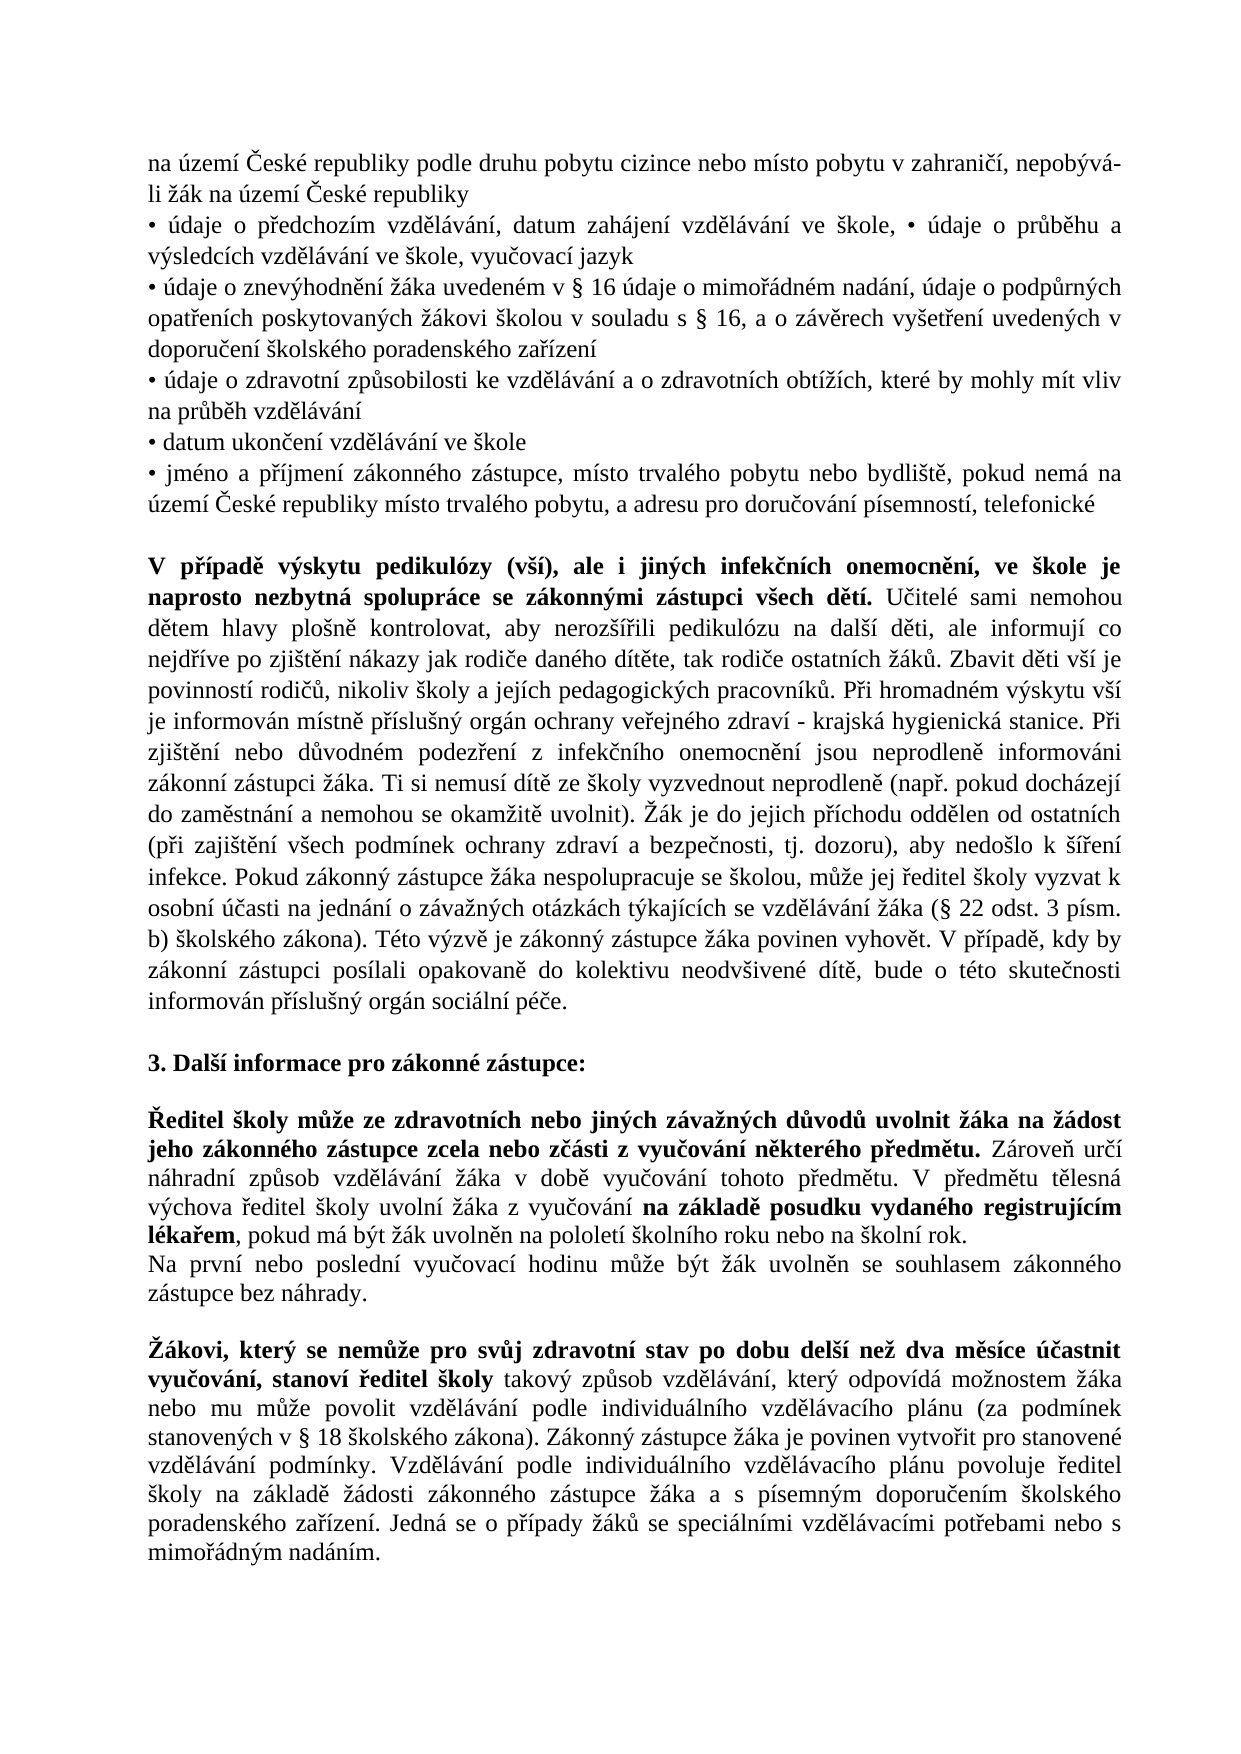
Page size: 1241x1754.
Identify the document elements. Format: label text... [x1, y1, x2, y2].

text • datum ukončení vzdělávání ve škole [148, 427, 1122, 456]
text Na první nebo poslední vyučovací hodinu může být žák uvolněn se souhlasem zákonného zástupce bez náhrady. [148, 1249, 1122, 1307]
text • jméno a příjmení zákonného zástupce, místo trvalého pobytu nebo bydliště, pokud nemá na území České republiky místo trvalého pobytu, a adresu pro doručování písemností, telefonické [148, 458, 1122, 518]
text Žákovi, který se nemůže pro svůj zdravotní stav po dobu delší než dva měsíce účastnit vyučování, stanoví ředitel školy takový způsob vzdělávání, který odpovídá možnostem žáka nebo mu může povolit vzdělávání podle individuálního vzdělávacího plánu (za podmínek stanovených v § 18 školského zákona). Zákonný zástupce žáka je povinen vytvořit pro stanovené vzdělávání podmínky. Vzdělávání podle individuálního vzdělávacího plánu povoluje ředitel školy na základě žádosti zákonného zástupce žáka a s písemným doporučením školského poradenského zařízení. Jedná se o případy žáků se speciálními vzdělávacími potřebami nebo s mimořádným nadáním. [148, 1335, 1122, 1565]
text Ředitel školy může ze zdravotních nebo jiných závažných důvodů uvolnit žáka na žádost jeho zákonného zástupce zcela nebo zčásti z vyučování některého předmětu. Zároveň určí náhradní způsob vzdělávání žáka v době vyučování tohoto předmětu. V předmětu tělesná výchova ředitel školy uvolní žáka z vyučování na základě posudku vydaného registrujícím lékařem, pokud má být žák uvolněn na pololetí školního roku nebo na školní rok. [148, 1105, 1122, 1249]
text 3. Další informace pro zákonné zástupce: [148, 1048, 1122, 1077]
text V případě výskytu pedikulózy (vší), ale i jiných infekčních onemocnění, ve škole je naprosto nezbytná spolupráce se zákonnými zástupci všech dětí. Učitelé sami nemohou dětem hlavy plošně kontrolovat, aby nerozšířili pedikulózu na další děti, ale informují co nejdříve po zjištění nákazy jak rodiče daného dítěte, tak rodiče ostatních žáků. Zbavit děti vší je povinností rodičů, nikoliv školy a jejích pedagogických pracovníků. Při hromadném výskytu vší je informován místně příslušný orgán ochrany veřejného zdraví - krajská hygienická stanice. Při zjištění nebo důvodném podezření z infekčního onemocnění jsou neprodleně informováni zákonní zástupci žáka. Ti si nemusí dítě ze školy vyzvednout neprodleně (např. pokud docházejí do zaměstnání a nemohou se okamžitě uvolnit). Žák je do jejich příchodu oddělen od ostatních (při zajištění všech podmínek ochrany zdraví a bezpečnosti, tj. dozoru), aby nedošlo k šíření infekce. Pokud zákonný zástupce žáka nespolupracuje se školou, může jej ředitel školy vyzvat k osobní účasti na jednání o závažných otázkách týkajících se vzdělávání žáka (§ 22 odst. 3 písm. b) školského zákona). Této výzvě je zákonný zástupce žáka povinen vyhovět. V případě, kdy by zákonní zástupci posílali opakovaně do kolektivu neodvšivené dítě, bude o této skutečnosti informován příslušný orgán sociální péče. [148, 551, 1122, 1014]
text • údaje o znevýhodnění žáka uvedeném v § 16 údaje o mimořádném nadání, údaje o podpůrných opatřeních poskytovaných žákovi školou v souladu s § 16, a o závěrech vyšetření uvedených v doporučení školského poradenského zařízení [148, 272, 1122, 363]
text • údaje o zdravotní způsobilosti ke vzdělávání a o zdravotních obtížích, které by mohly mít vliv na průběh vzdělávání [148, 365, 1122, 425]
text • údaje o předchozím vzdělávání, datum zahájení vzdělávání ve škole, • údaje o průběhu a výsledcích vzdělávání ve škole, vyučovací jazyk [148, 210, 1122, 269]
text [148, 148, 1122, 207]
